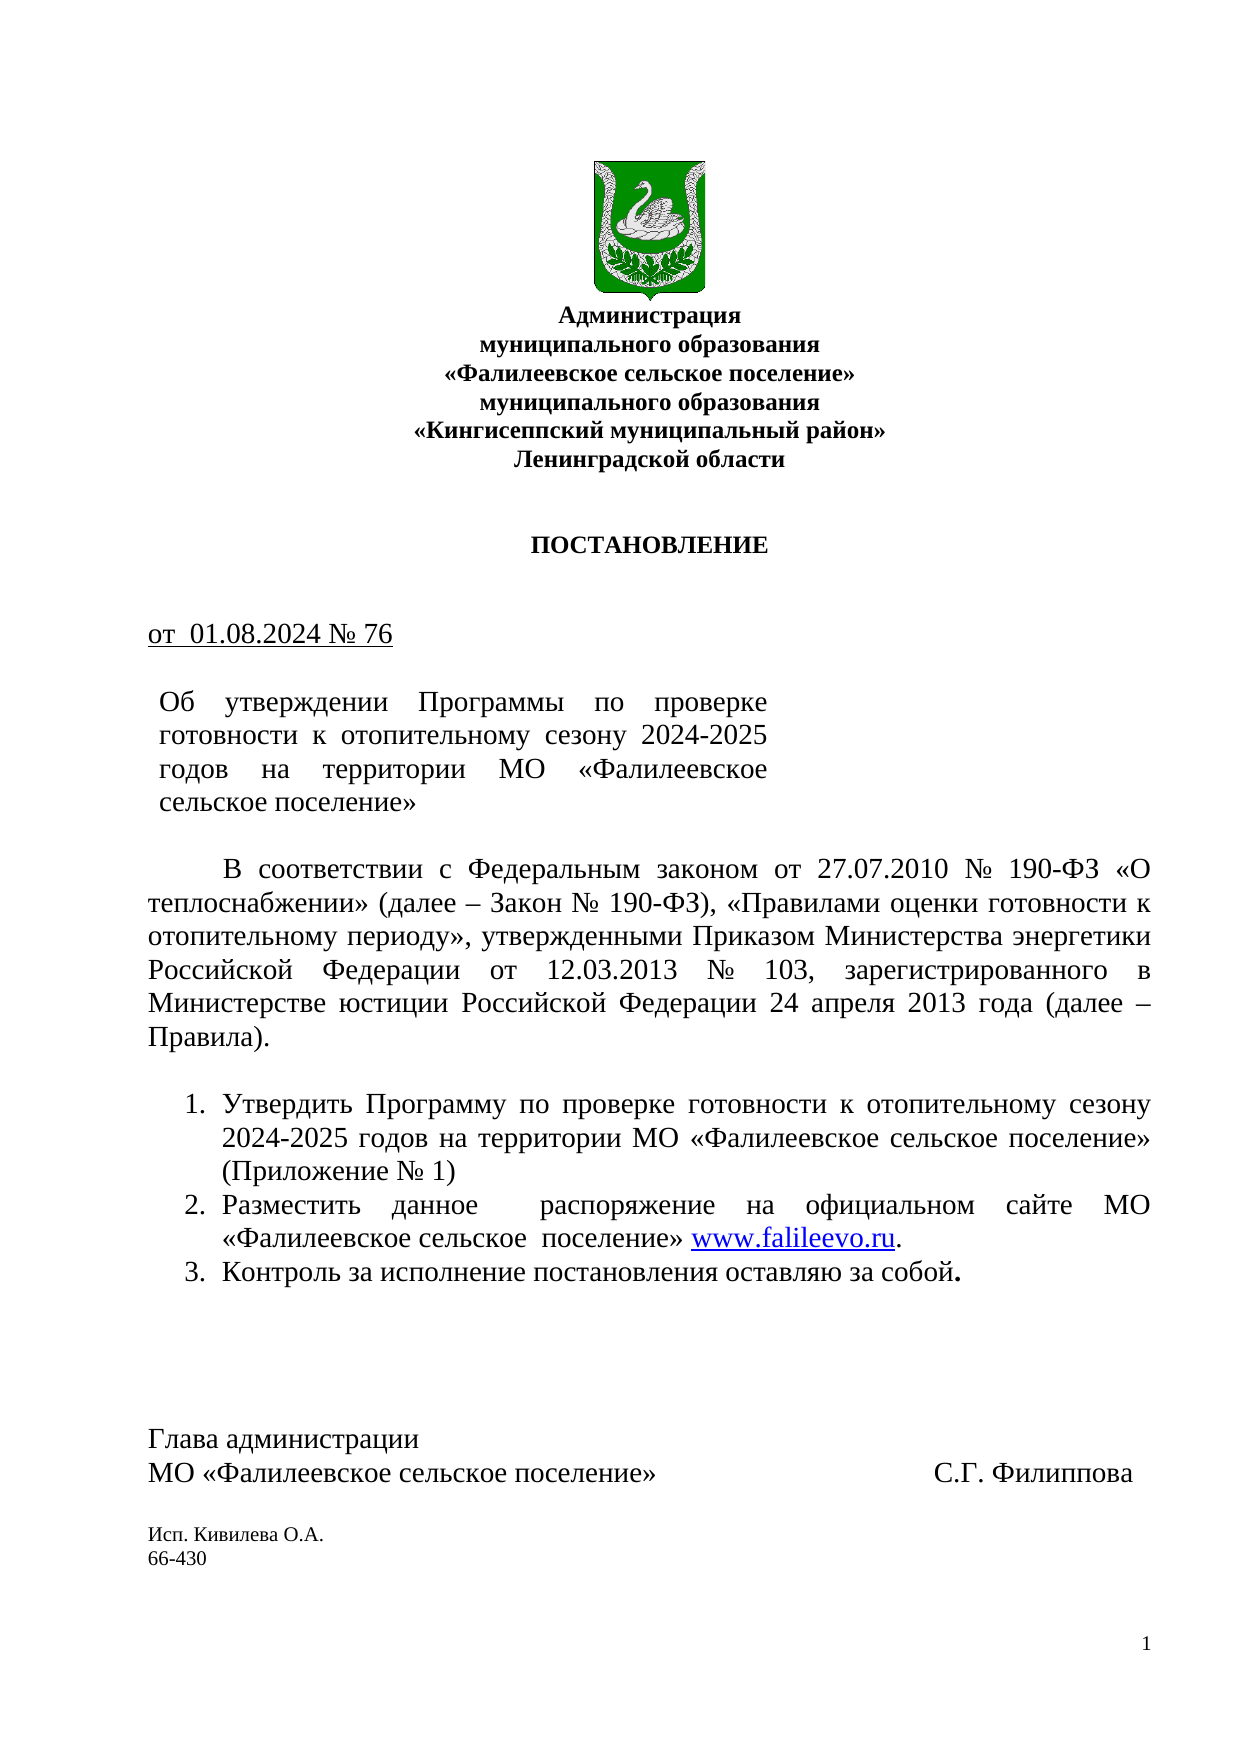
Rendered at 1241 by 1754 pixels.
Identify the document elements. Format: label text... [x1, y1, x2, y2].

text от 01.08.2024 № 76 [148, 617, 1152, 650]
text Администрация [148, 300, 1152, 329]
text муниципального образования [148, 329, 1152, 358]
list Контроль за исполнение постановления оставляю за собой. [184, 1254, 1152, 1287]
text Исп. Кивилева О.А. [148, 1522, 1152, 1546]
text ПОСТАНОВЛЕНИЕ [148, 530, 1152, 559]
list Разместить данное распоряжение на официальном сайте МО «Фалилеевское сельское поселение» www.falileevo.ru. [184, 1187, 1152, 1254]
text МО «Фалилеевское сельское поселение» С.Г. Филиппова [148, 1455, 1152, 1489]
text «Фалилеевское сельское поселение» [148, 358, 1152, 387]
list Утвердить Программу по проверке готовности к отопительному сезону 2024-2025 годов на территории МО «Фалилеевское сельское поселение» (Приложение № 1) [184, 1086, 1152, 1187]
table_header Об утверждении Программы по проверке готовности к отопительному сезону 2024-2025 годов на территории МО «Фалилеевское сельское поселение» [148, 650, 779, 851]
text Ленинградской области [148, 444, 1152, 473]
picture [594, 161, 706, 301]
text 66-430 [148, 1546, 1152, 1570]
text В соответствии с Федеральным законом от 27.07.2010 № 190-ФЗ «О теплоснабжении» (далее – Закон № 190-ФЗ), «Правилами оценки готовности к отопительному периоду», утвержденными Приказом Министерства энергетики Российской Федерации от 12.03.2013 № 103, зарегистрированного в Министерстве юстиции Российской Федерации 24 апреля 2013 года (далее – Правила). [148, 851, 1152, 1053]
text муниципального образования [148, 387, 1152, 415]
text «Кингисеппский муниципальный район» [148, 415, 1152, 444]
text Глава администрации [148, 1422, 1152, 1455]
